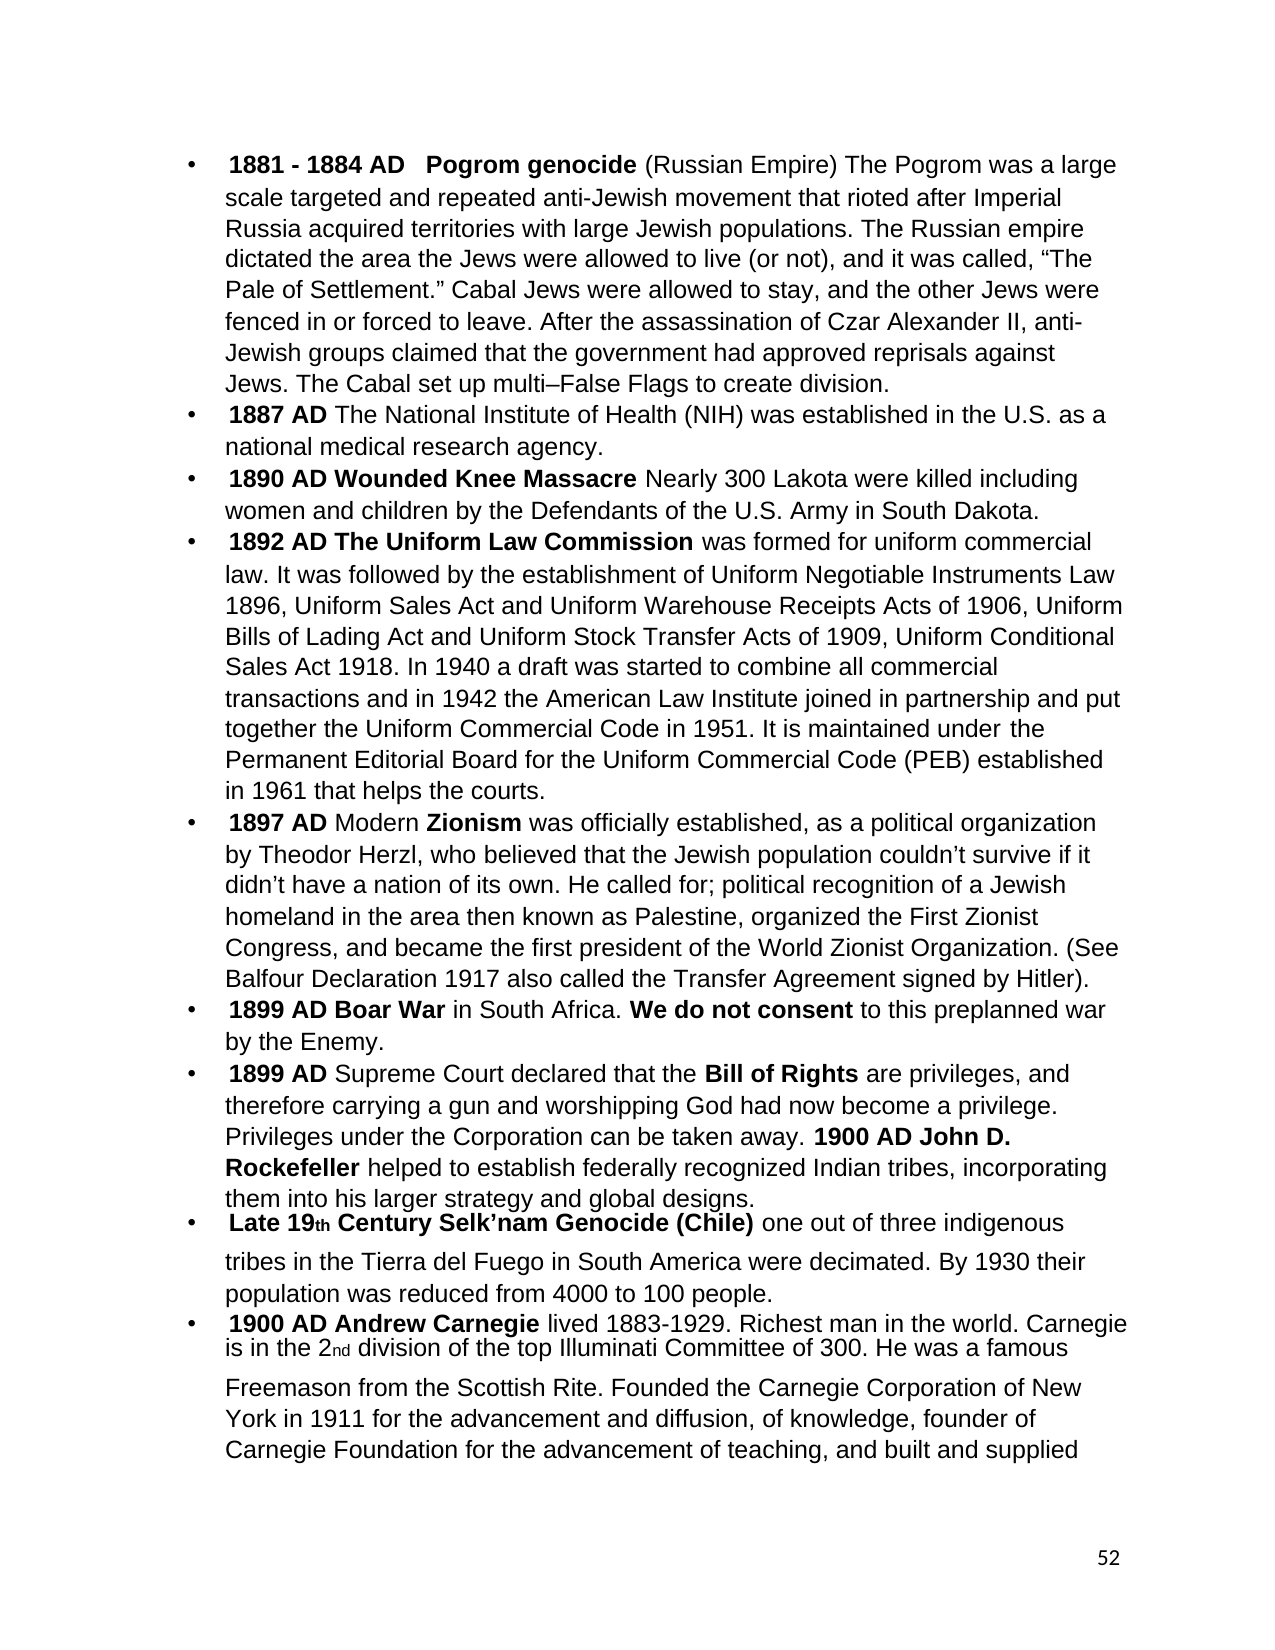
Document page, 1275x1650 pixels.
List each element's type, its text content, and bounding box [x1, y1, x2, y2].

text national medical research agency. [225, 431, 1275, 462]
text population was reduced from 4000 to 100 people. [225, 1277, 1275, 1308]
text Jewish groups claimed that the government had approved reprisals against [225, 337, 1275, 368]
text law. It was followed by the establishment of Uniform Negotiable Instruments Law [225, 558, 1275, 589]
text scale targeted and repeated anti-Jewish movement that rioted after Imperial [225, 182, 1275, 213]
text • 1899 AD Boar War in South Africa. We do not consent to this preplanned war [187, 993, 1275, 1025]
text together the Uniform Commercial Code in 1951. It is maintained under the [225, 713, 1275, 744]
text Carnegie Foundation for the advancement of teaching, and built and supplied [225, 1434, 1275, 1464]
text • 1887 AD The National Institute of Health (NIH) was established in the U.S. as a [187, 398, 1275, 430]
text homeland in the area then known as Palestine, organized the First Zionist [225, 901, 1275, 931]
text is in the 2nd division of the top Illuminati Committee of 300. He was a famous [225, 1339, 1275, 1361]
text • Late 19th Century Selk’nam Genocide (Chile) one out of three indigenous [187, 1213, 680, 1236]
text Pale of Settlement.” Cabal Jews were allowed to stay, and the other Jews were [225, 275, 1275, 304]
text • 1881 - 1884 AD Pogrom genocide (Russian Empire) The Pogrom was a large [187, 148, 1275, 180]
text • 1890 AD Wounded Knee Massacre Nearly 300 Lakota were killed including [187, 462, 1275, 493]
text • 1897 AD Modern Zionism was officially established, as a political organization [187, 806, 1275, 837]
text didn’t have a nation of its own. He called for; political recognition of a Jewish [225, 870, 1275, 899]
text Sales Act 1918. In 1940 a draft was started to combine all commercial [225, 651, 1275, 682]
text by the Enemy. [225, 1026, 1275, 1057]
text • Late 19th Century Selk’nam Genocide (Chile) one out of three indigenous [749, 1213, 1275, 1236]
text Russia acquired territories with large Jewish populations. The Russian empire [225, 213, 1275, 244]
text Permanent Editorial Board for the Uniform Commercial Code (PEB) established [225, 744, 1275, 775]
text 1896, Uniform Sales Act and Uniform Warehouse Receipts Acts of 1906, Uniform [225, 589, 1275, 621]
text • 1899 AD Supreme Court declared that the Bill of Rights are privileges, and [187, 1057, 1275, 1088]
text women and children by the Defendants of the U.S. Army in South Dakota. [225, 495, 1275, 526]
text York in 1911 for the advancement and diffusion, of knowledge, founder of [225, 1403, 1275, 1434]
text fenced in or forced to leave. After the assassination of Czar Alexander II, anti- [225, 306, 1275, 337]
text them into his larger strategy and global designs. [225, 1183, 1275, 1213]
text Privileges under the Corporation can be taken away. 1900 AD John D. [225, 1121, 1275, 1151]
text • 1892 AD The Uniform Law Commission was formed for uniform commercial [187, 526, 1275, 557]
text Congress, and became the first president of the World Zionist Organization. (See [225, 932, 1275, 963]
text Rockefeller helped to establish federally recognized Indian tribes, incorporating [225, 1151, 1275, 1183]
text • 1900 AD Andrew Carnegie lived 1883-1929. Richest man in the world. Carnegie [187, 1308, 1275, 1339]
text Balfour Declaration 1917 also called the Transfer Agreement signed by Hitler). [225, 963, 1275, 993]
text in 1961 that helps the courts. [225, 775, 1275, 806]
text 52 [150, 1543, 1275, 1571]
text therefore carrying a gun and worshipping God had now become a privilege. [225, 1090, 1275, 1121]
text Freemason from the Scottish Rite. Founded the Carnegie Corporation of New [225, 1372, 1275, 1403]
text by Theodor Herzl, who believed that the Jewish population couldn’t survive if it [225, 839, 1275, 869]
text Jews. The Cabal set up multi–False Flags to create division. [225, 368, 1275, 398]
text Bills of Lading Act and Uniform Stock Transfer Acts of 1909, Uniform Conditional [225, 621, 1275, 651]
text dictated the area the Jews were allowed to live (or not), and it was called, “The [225, 244, 1275, 273]
text tribes in the Tierra del Fuego in South America were decimated. By 1930 their [225, 1246, 1275, 1277]
text transactions and in 1942 the American Law Institute joined in partnership and put [225, 682, 1275, 713]
